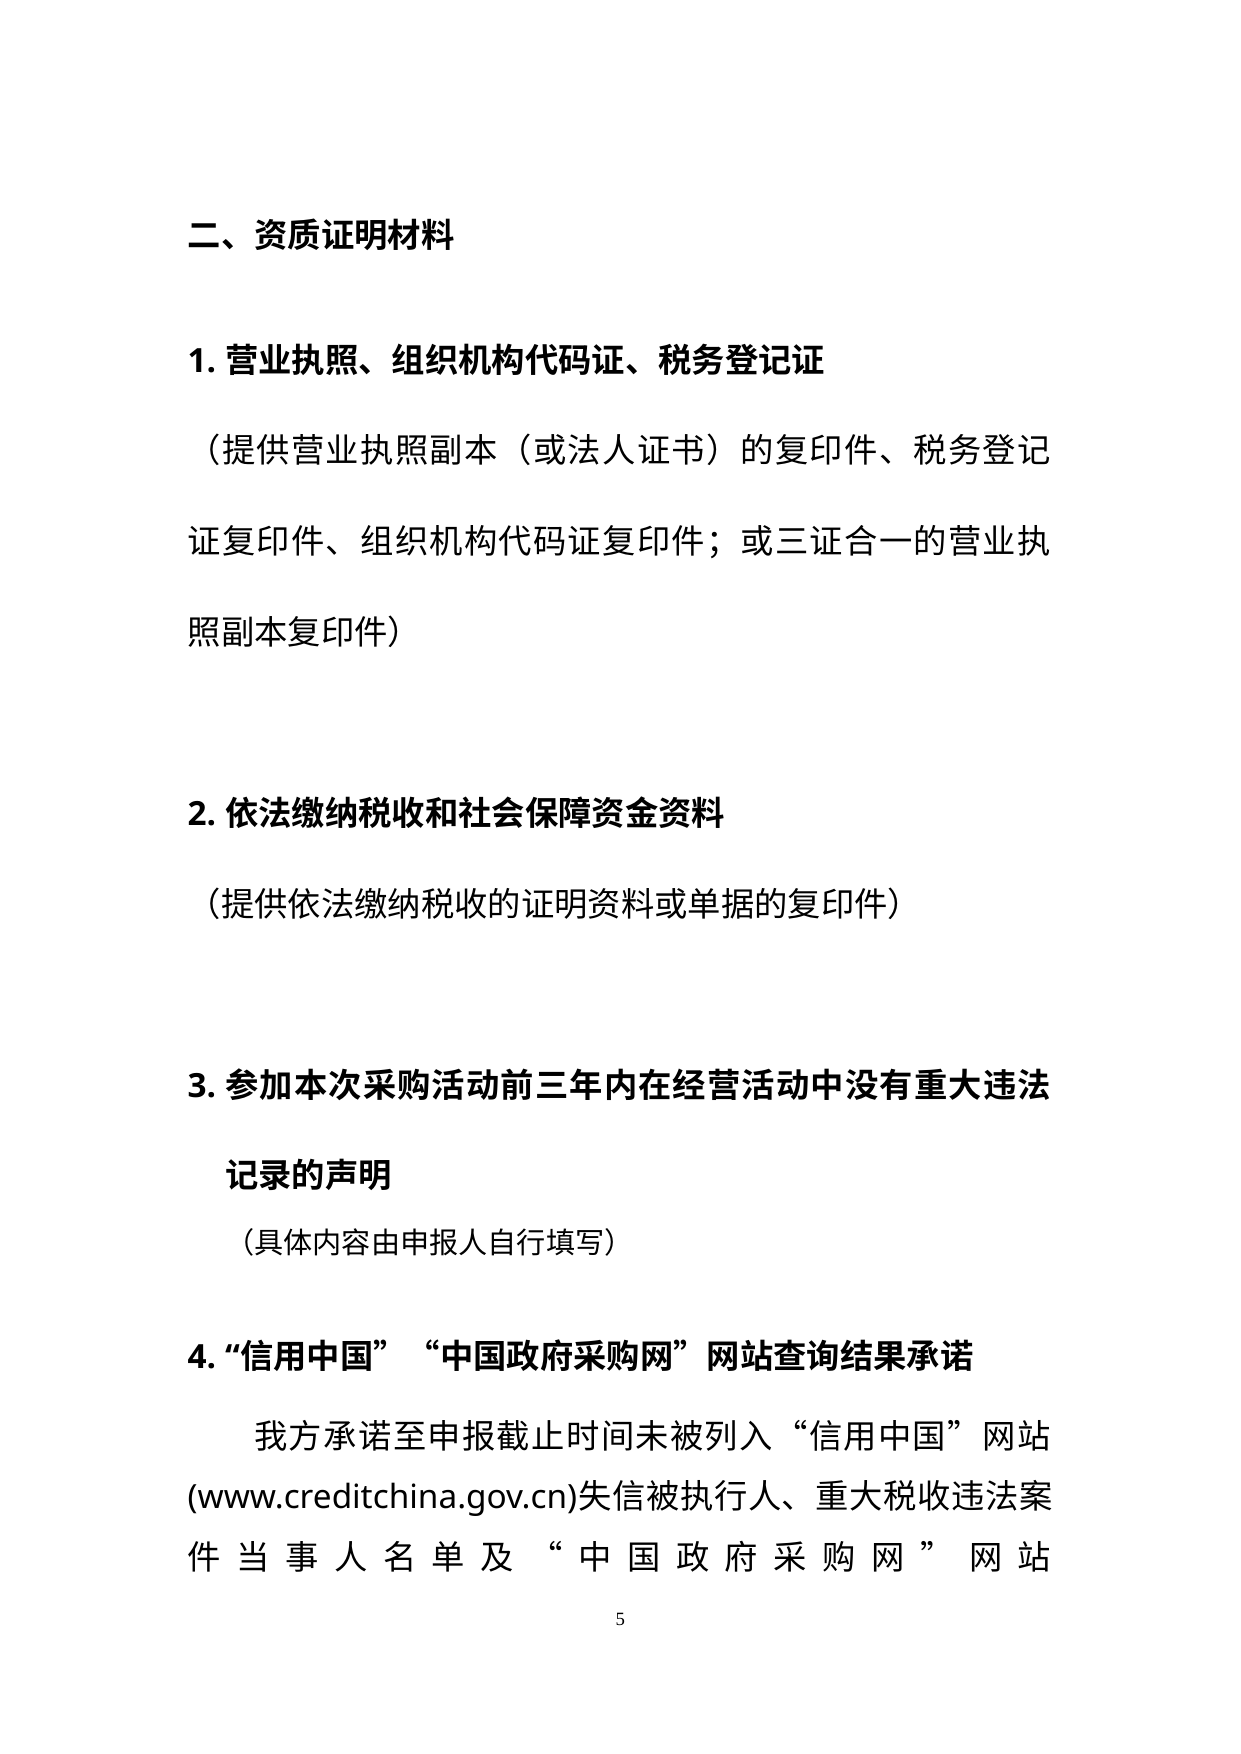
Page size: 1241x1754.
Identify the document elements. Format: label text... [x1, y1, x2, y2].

list 依法缴纳税收和社会保障资金资料 [187, 766, 1053, 856]
list 参加本次采购活动前三年内在经营活动中没有重大违法记录的声明 [187, 1037, 1053, 1219]
subtitle 二、资质证明材料 [187, 187, 1053, 278]
list “信用中国”“中国政府采购网”网站查询结果承诺 [187, 1309, 1053, 1400]
list （具体内容由申报人自行填写） [225, 1219, 1053, 1264]
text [187, 1400, 1053, 1581]
text （提供营业执照副本（或法人证书）的复印件、税务登记证复印件、组织机构代码证复印件；或三证合一的营业执照副本复印件） [187, 403, 1053, 675]
list 营业执照、组织机构代码证、税务登记证 [187, 312, 1053, 403]
text （提供依法缴纳税收的证明资料或单据的复印件） [187, 856, 1053, 947]
